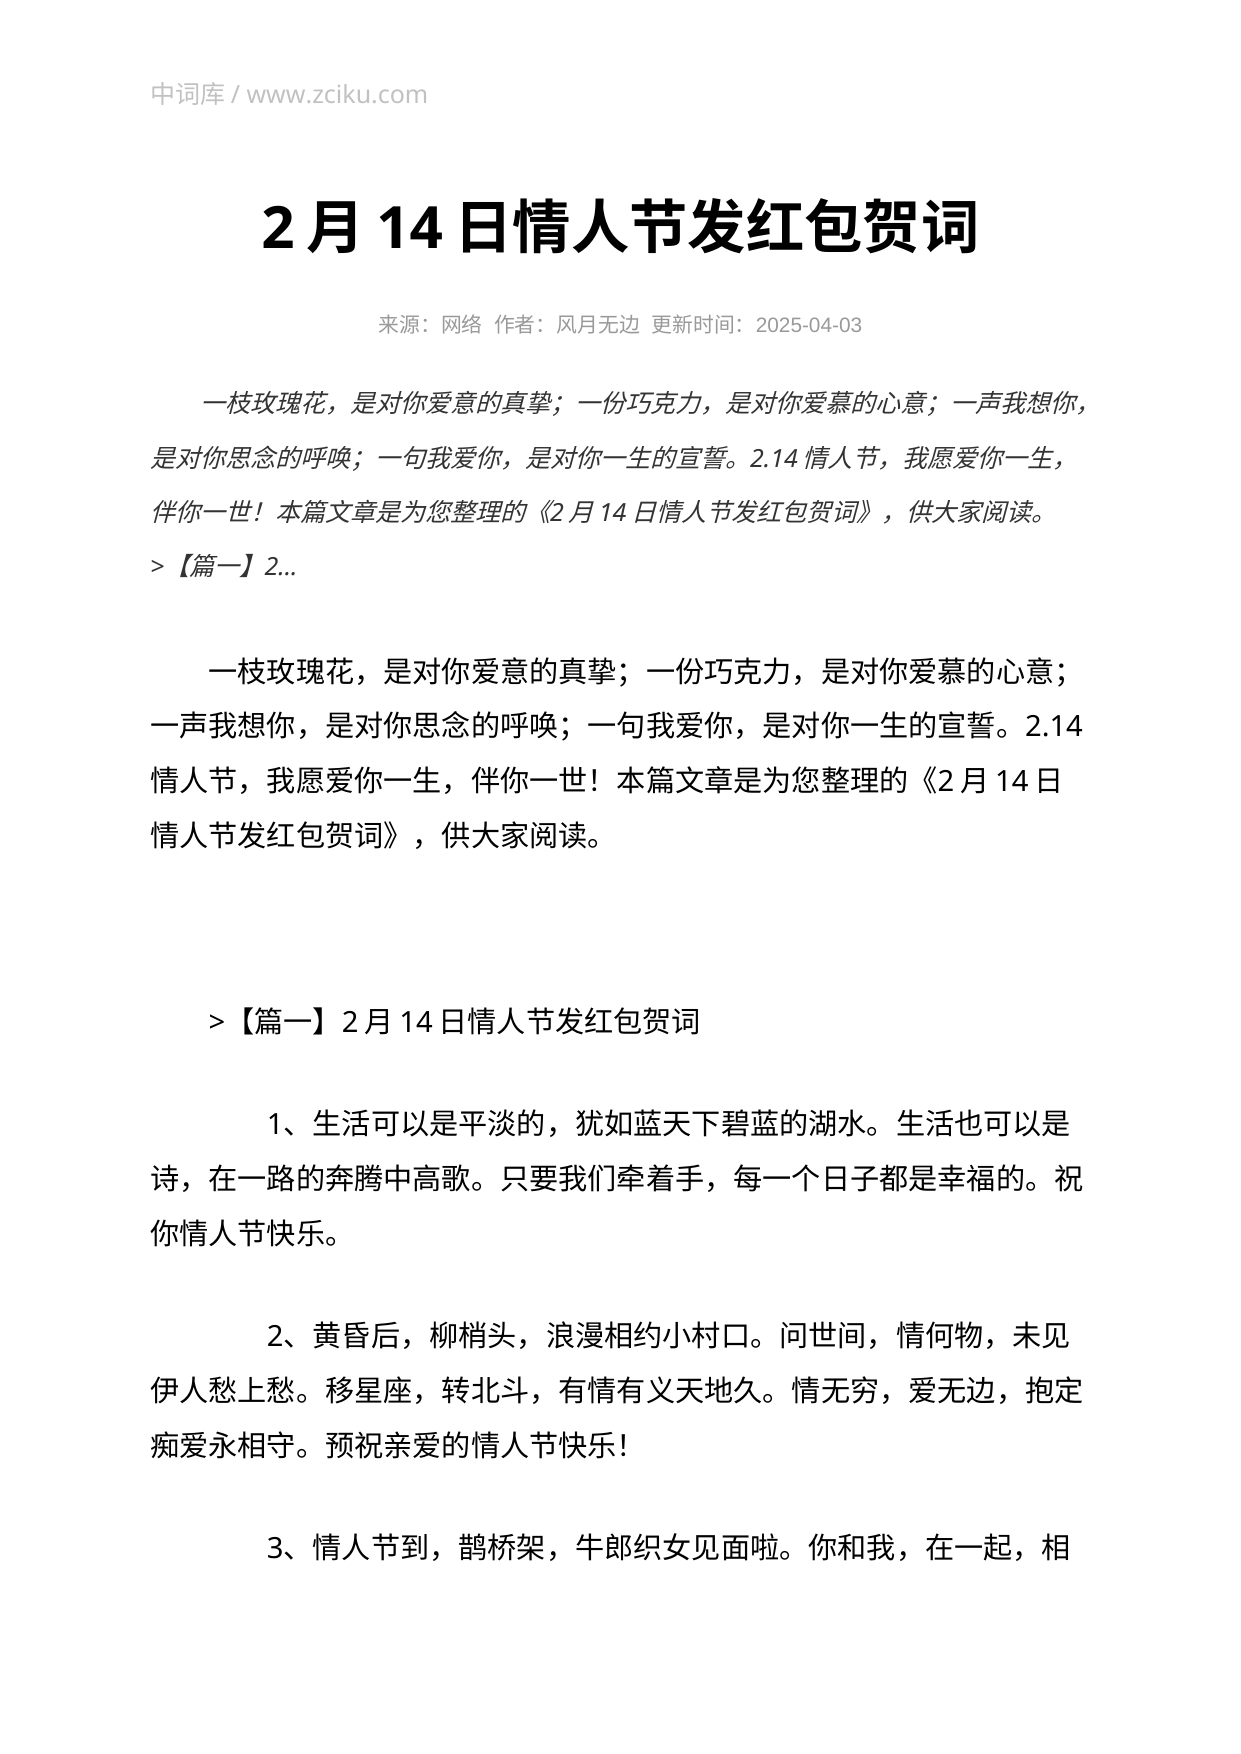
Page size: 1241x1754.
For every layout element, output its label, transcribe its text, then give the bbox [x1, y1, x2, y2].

text 2、黄昏后，柳梢头，浪漫相约小村口。问世间，情何物，未见伊人愁上愁。移星座，转北斗，有情有义天地久。情无穷，爱无边，抱定痴爱永相守。预祝亲爱的情人节快乐！ [150, 1313, 1090, 1465]
text 来源：网络 作者：风月无边 更新时间：2025-04-03 [150, 313, 1090, 337]
subtitle 2月14日情人节发红包贺词 [150, 181, 1090, 266]
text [150, 1524, 1090, 1567]
text >【篇一】2月14日情人节发红包贺词 [150, 999, 1090, 1041]
text 1、生活可以是平淡的，犹如蓝天下碧蓝的湖水。生活也可以是诗，在一路的奔腾中高歌。只要我们牵着手，每一个日子都是幸福的。祝你情人节快乐。 [150, 1101, 1090, 1253]
text 一枝玫瑰花，是对你爱意的真挚；一份巧克力，是对你爱慕的心意；一声我想你，是对你思念的呼唤；一句我爱你，是对你一生的宣誓。2.14情人节，我愿爱你一生，伴你一世！本篇文章是为您整理的《2月14日情人节发红包贺词》，供大家阅读。 >【篇一】2... [150, 384, 1090, 583]
text 一枝玫瑰花，是对你爱意的真挚；一份巧克力，是对你爱慕的心意；一声我想你，是对你思念的呼唤；一句我爱你，是对你一生的宣誓。2.14情人节，我愿爱你一生，伴你一世！本篇文章是为您整理的《2月14日情人节发红包贺词》，供大家阅读。 [150, 648, 1090, 855]
